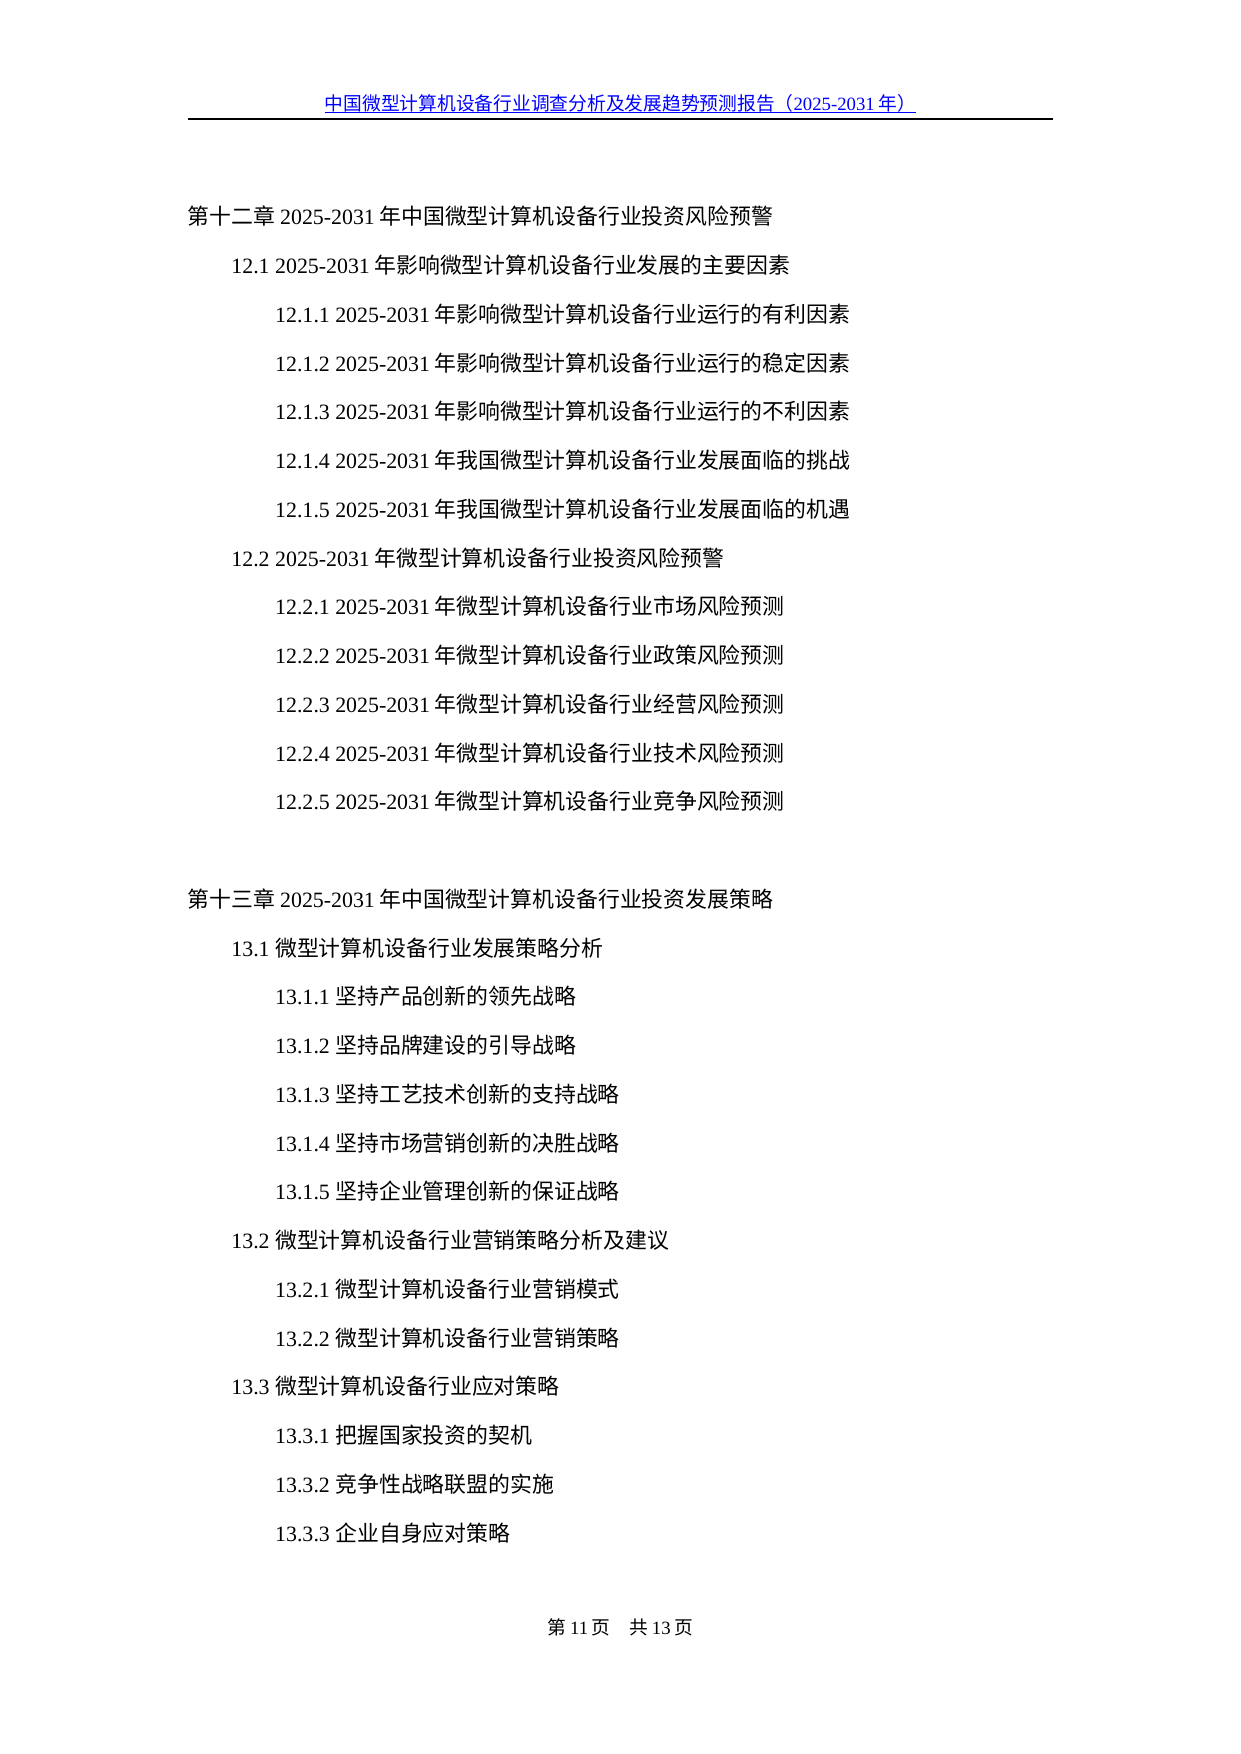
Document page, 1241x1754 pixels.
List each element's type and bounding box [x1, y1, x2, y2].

text [187, 150, 1053, 1548]
